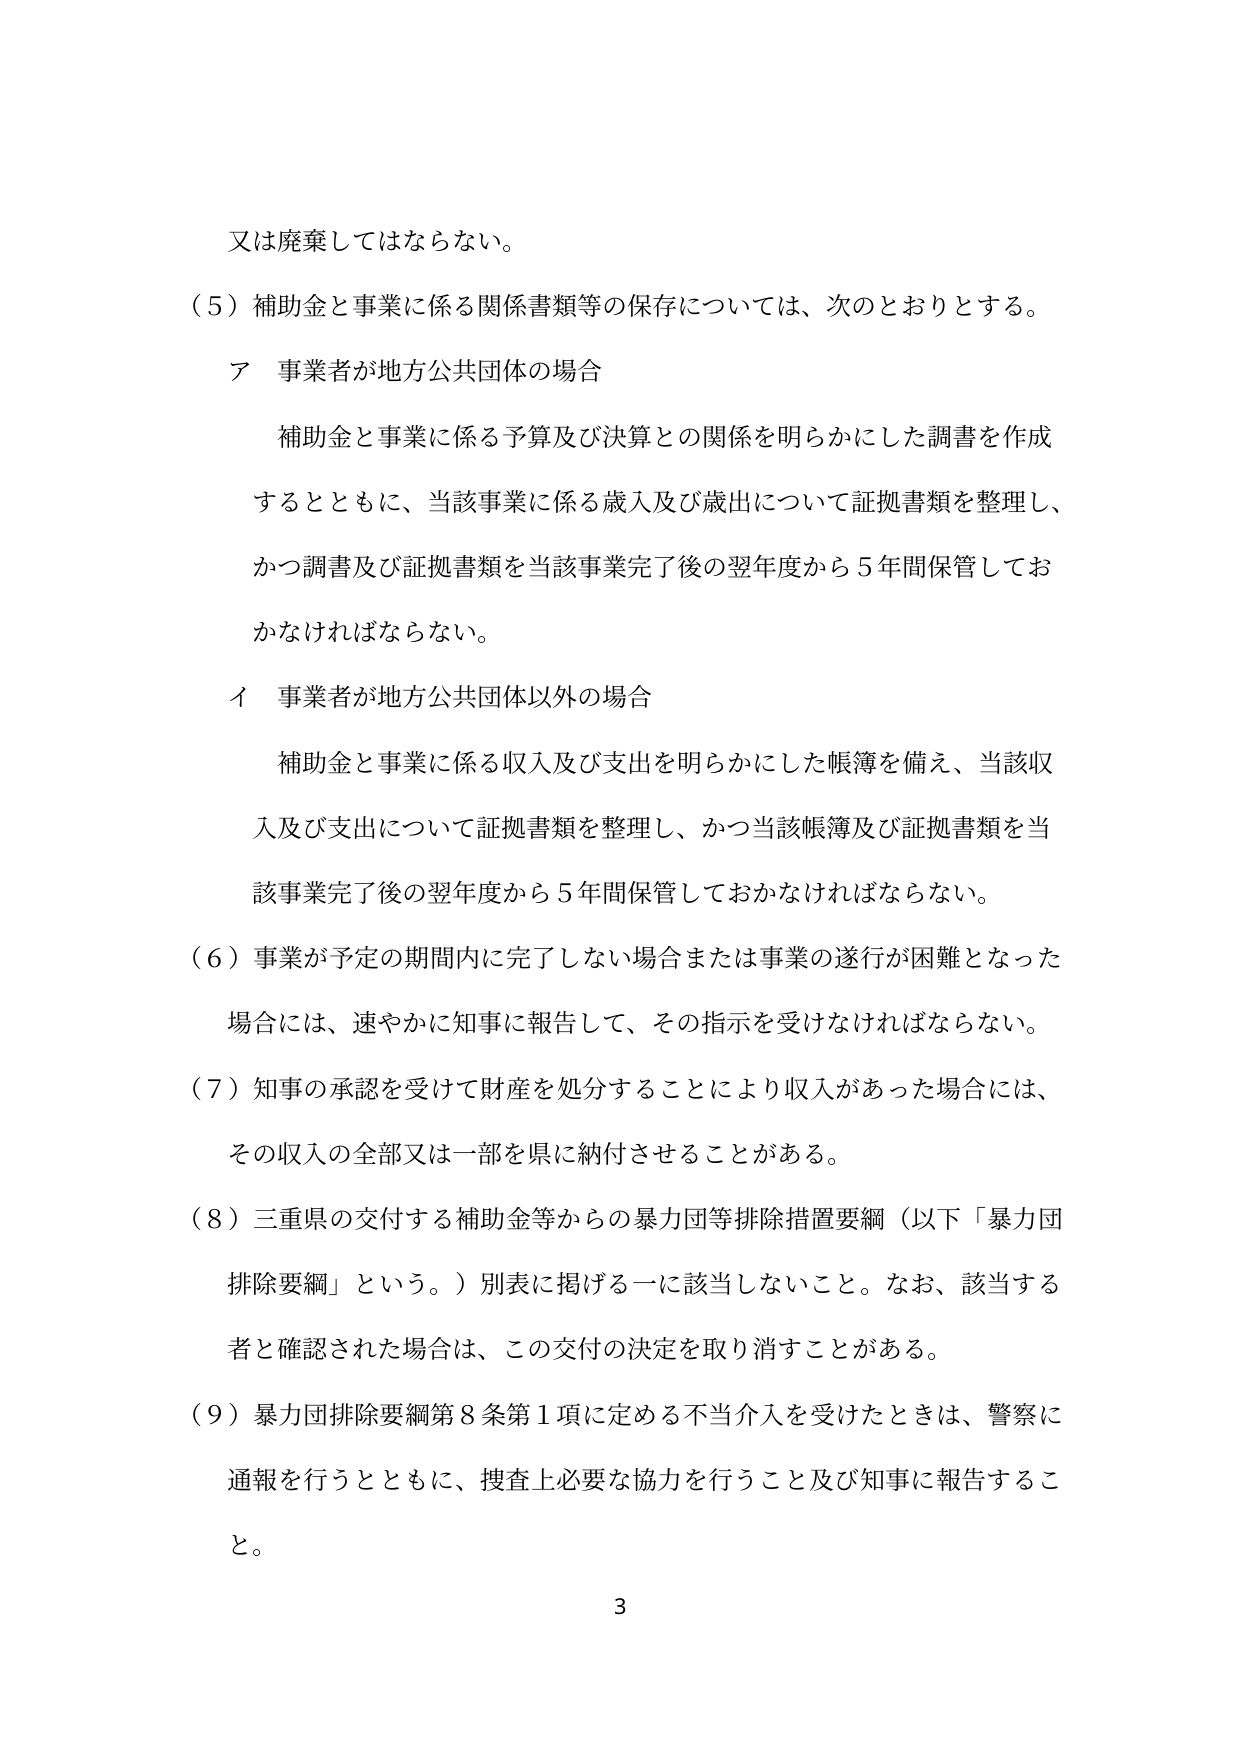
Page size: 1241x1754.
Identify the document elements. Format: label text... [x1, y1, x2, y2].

text （５）補助金と事業に係る関係書類等の保存については、次のとおりとする。 [177, 272, 1063, 337]
text （８）三重県の交付する補助金等からの暴力団等排除措置要綱（以下「暴力団排除要綱」という。）別表に掲げる一に該当しないこと。なお、該当する者と確認された場合は、この交付の決定を取り消すことがある。 [177, 1185, 1063, 1381]
text 補助金と事業に係る予算及び決算との関係を明らかにした調書を作成 [177, 403, 1063, 468]
text （９）暴力団排除要綱第８条第１項に定める不当介入を受けたときは、警察に通報を行うとともに、捜査上必要な協力を行うこと及び知事に報告すること。 [177, 1381, 1063, 1576]
text ア 事業者が地方公共団体の場合 [177, 337, 1063, 403]
text 補助金と事業に係る収入及び支出を明らかにした帳簿を備え、当該収 [177, 729, 1063, 794]
text かつ調書及び証拠書類を当該事業完了後の翌年度から５年間保管してお [177, 533, 1063, 598]
text （６）事業が予定の期間内に完了しない場合または事業の遂行が困難となった場合には、速やかに知事に報告して、その指示を受けなければならない。 [177, 924, 1063, 1055]
text 該事業完了後の翌年度から５年間保管しておかなければならない。 [177, 859, 1063, 924]
text 入及び支出について証拠書類を整理し、かつ当該帳簿及び証拠書類を当 [177, 794, 1063, 859]
text するとともに、当該事業に係る歳入及び歳出について証拠書類を整理し、 [177, 468, 1063, 533]
text （７）知事の承認を受けて財産を処分することにより収入があった場合には、その収入の全部又は一部を県に納付させることがある。 [177, 1055, 1063, 1185]
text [177, 207, 1063, 272]
text イ 事業者が地方公共団体以外の場合 [177, 663, 1063, 729]
text かなければならない。 [177, 598, 1063, 663]
